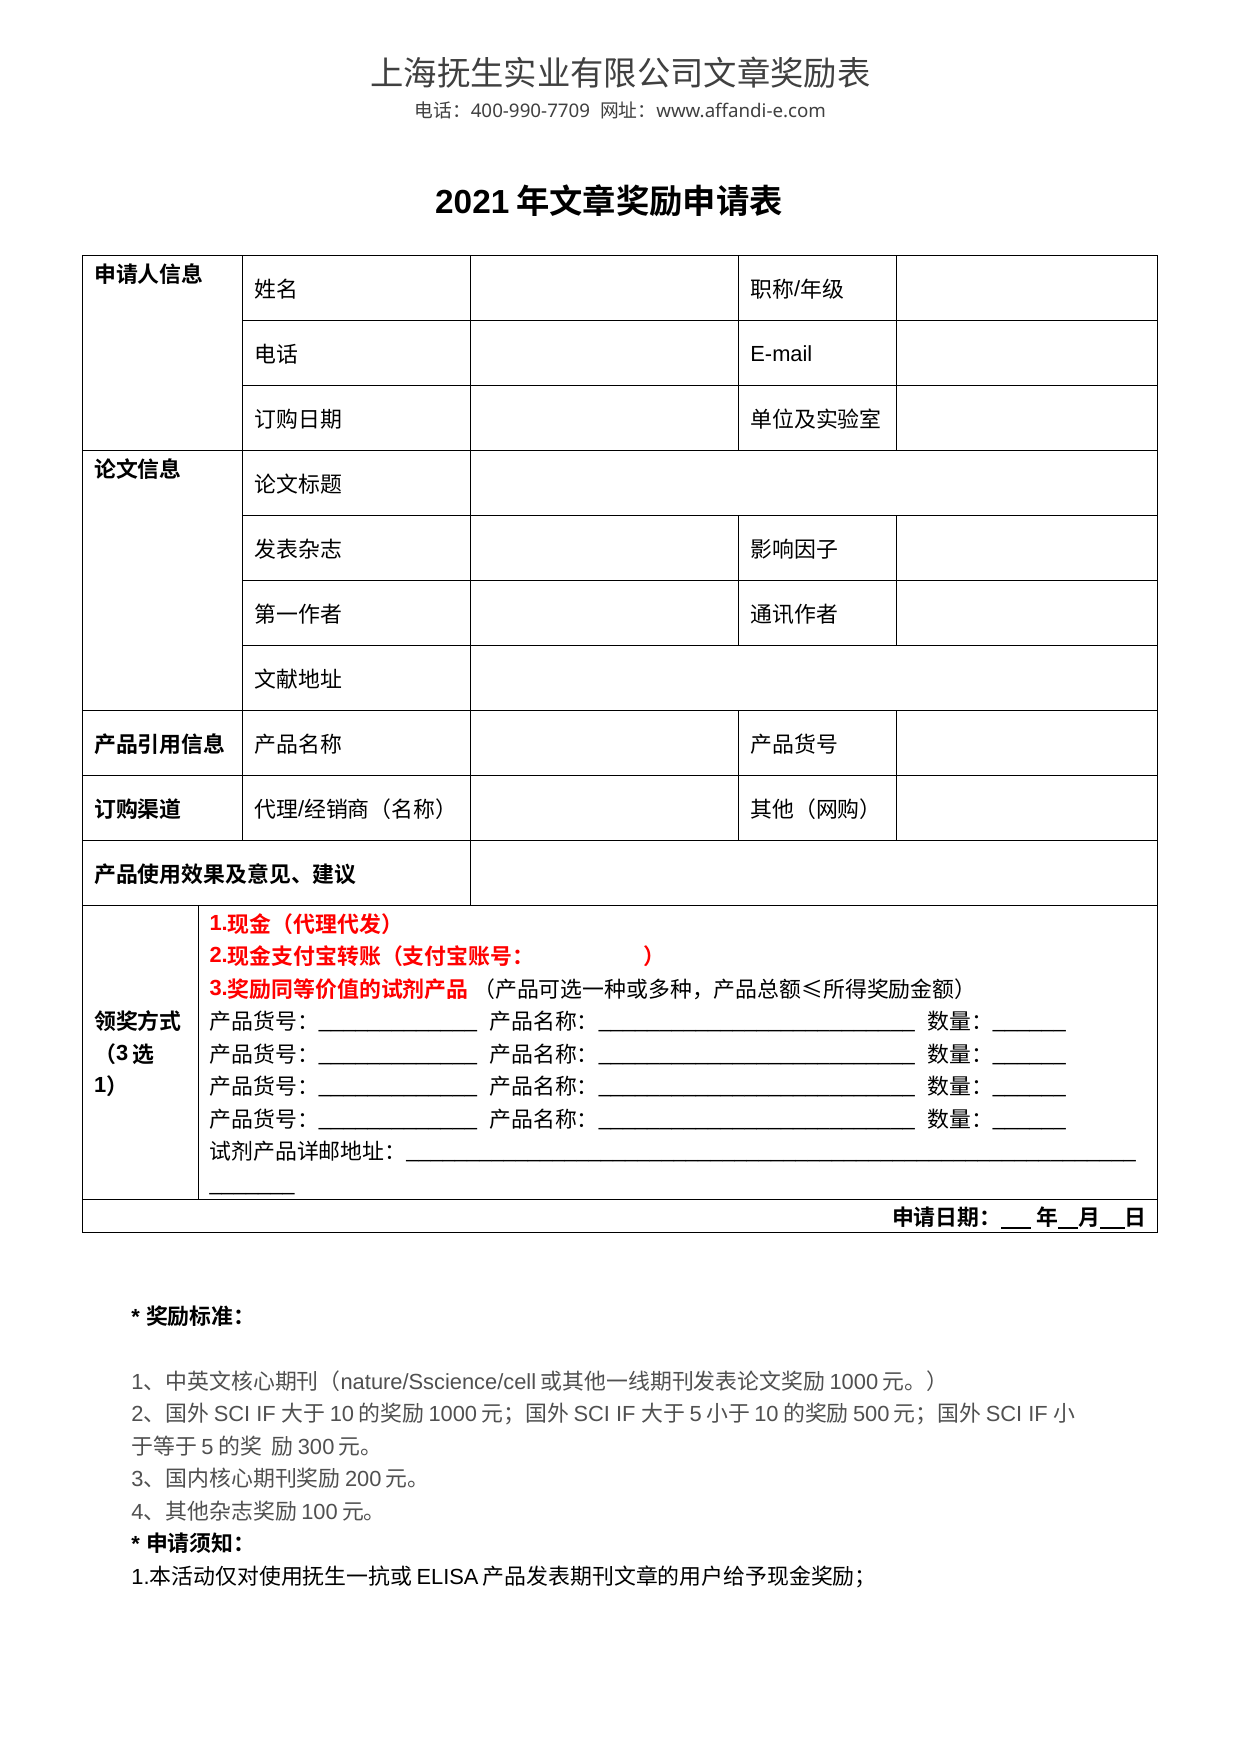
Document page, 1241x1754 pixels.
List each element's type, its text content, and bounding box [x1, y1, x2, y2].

table_cell [897, 321, 1157, 385]
text 2021年文章奖励申请表 [0, 166, 1094, 231]
table_cell [471, 451, 1157, 515]
table_cell 发表杂志 [243, 516, 470, 580]
table_cell 电话 [243, 321, 470, 385]
table_cell 其他（网购） [739, 776, 896, 840]
table_cell 论文标题 [243, 451, 470, 515]
table_cell 文献地址 [243, 646, 470, 710]
table_cell [471, 321, 738, 385]
table_cell 申请日期： 年 月 日 [83, 1200, 1157, 1232]
table_cell 影响因子 [739, 516, 896, 580]
table_cell 代理/经销商（名称） [243, 776, 470, 840]
table_header 职称/年级 [739, 256, 896, 320]
table_cell [897, 776, 1157, 840]
table_header 姓名 [243, 256, 470, 320]
table_cell [897, 516, 1157, 580]
table_header [471, 256, 738, 320]
table_cell 订购渠道 [83, 776, 242, 840]
table_cell [471, 776, 738, 840]
table_cell [471, 581, 738, 645]
table_cell 产品引用信息 [83, 711, 242, 775]
table_cell 产品使用效果及意见、建议 [83, 841, 470, 905]
table_cell E-mail [739, 321, 896, 385]
table_cell 产品货号 [739, 711, 896, 775]
table_cell 第一作者 [243, 581, 470, 645]
text * 奖励标准： [131, 1298, 1094, 1331]
table_cell [471, 516, 738, 580]
table_cell [897, 581, 1157, 645]
text * 申请须知： [131, 1526, 1094, 1558]
text 1.本活动仅对使用抚生一抗或ELISA产品发表期刊文章的用户给予现金奖励； [131, 1558, 1094, 1591]
table_cell [471, 711, 738, 775]
table_cell [897, 711, 1157, 775]
table_cell [471, 841, 1157, 905]
table_cell 订购日期 [243, 386, 470, 450]
table_cell 论文信息 [83, 451, 242, 710]
table_cell 领奖方式 （3选1） [83, 906, 198, 1199]
table_cell [471, 386, 738, 450]
table_cell [471, 646, 1157, 710]
table_cell [897, 386, 1157, 450]
table_cell 产品名称 [243, 711, 470, 775]
table_cell 通讯作者 [739, 581, 896, 645]
table_cell 单位及实验室 [739, 386, 896, 450]
table_header 申请人信息 [83, 256, 242, 450]
text 1、中英文核心期刊（nature/Sscience/cell或其他一线期刊发表论文奖励1000元。） 2、国外SCI IF 大于10的奖励1000元；国外SCI IF 大于5小于10的奖励500元；国外SCI IF 小于等于5的奖 励300元。 3、国内核心期刊奖励200元。 4、其他杂志奖励100元。 [131, 1331, 1094, 1526]
table_cell 1.现金（代理代发） 2.现金支付宝转账（支付宝账号： ） 3.奖励同等价值的试剂产品 （产品可选一种或多种，产品总额≤所得奖励金额） 产品货号：_____________ 产品名称：__________________________ 数量：______ 产品货号：_____________ 产品名称：__________________________ 数量：______ 产品货号：_____________ 产品名称：__________________________ 数量：______ 产品货号：_____________ 产品名称：__________________________ 数量：______ 试剂产品详邮地址：___________________________________________________________________ [199, 906, 1157, 1199]
table_header [897, 256, 1157, 320]
